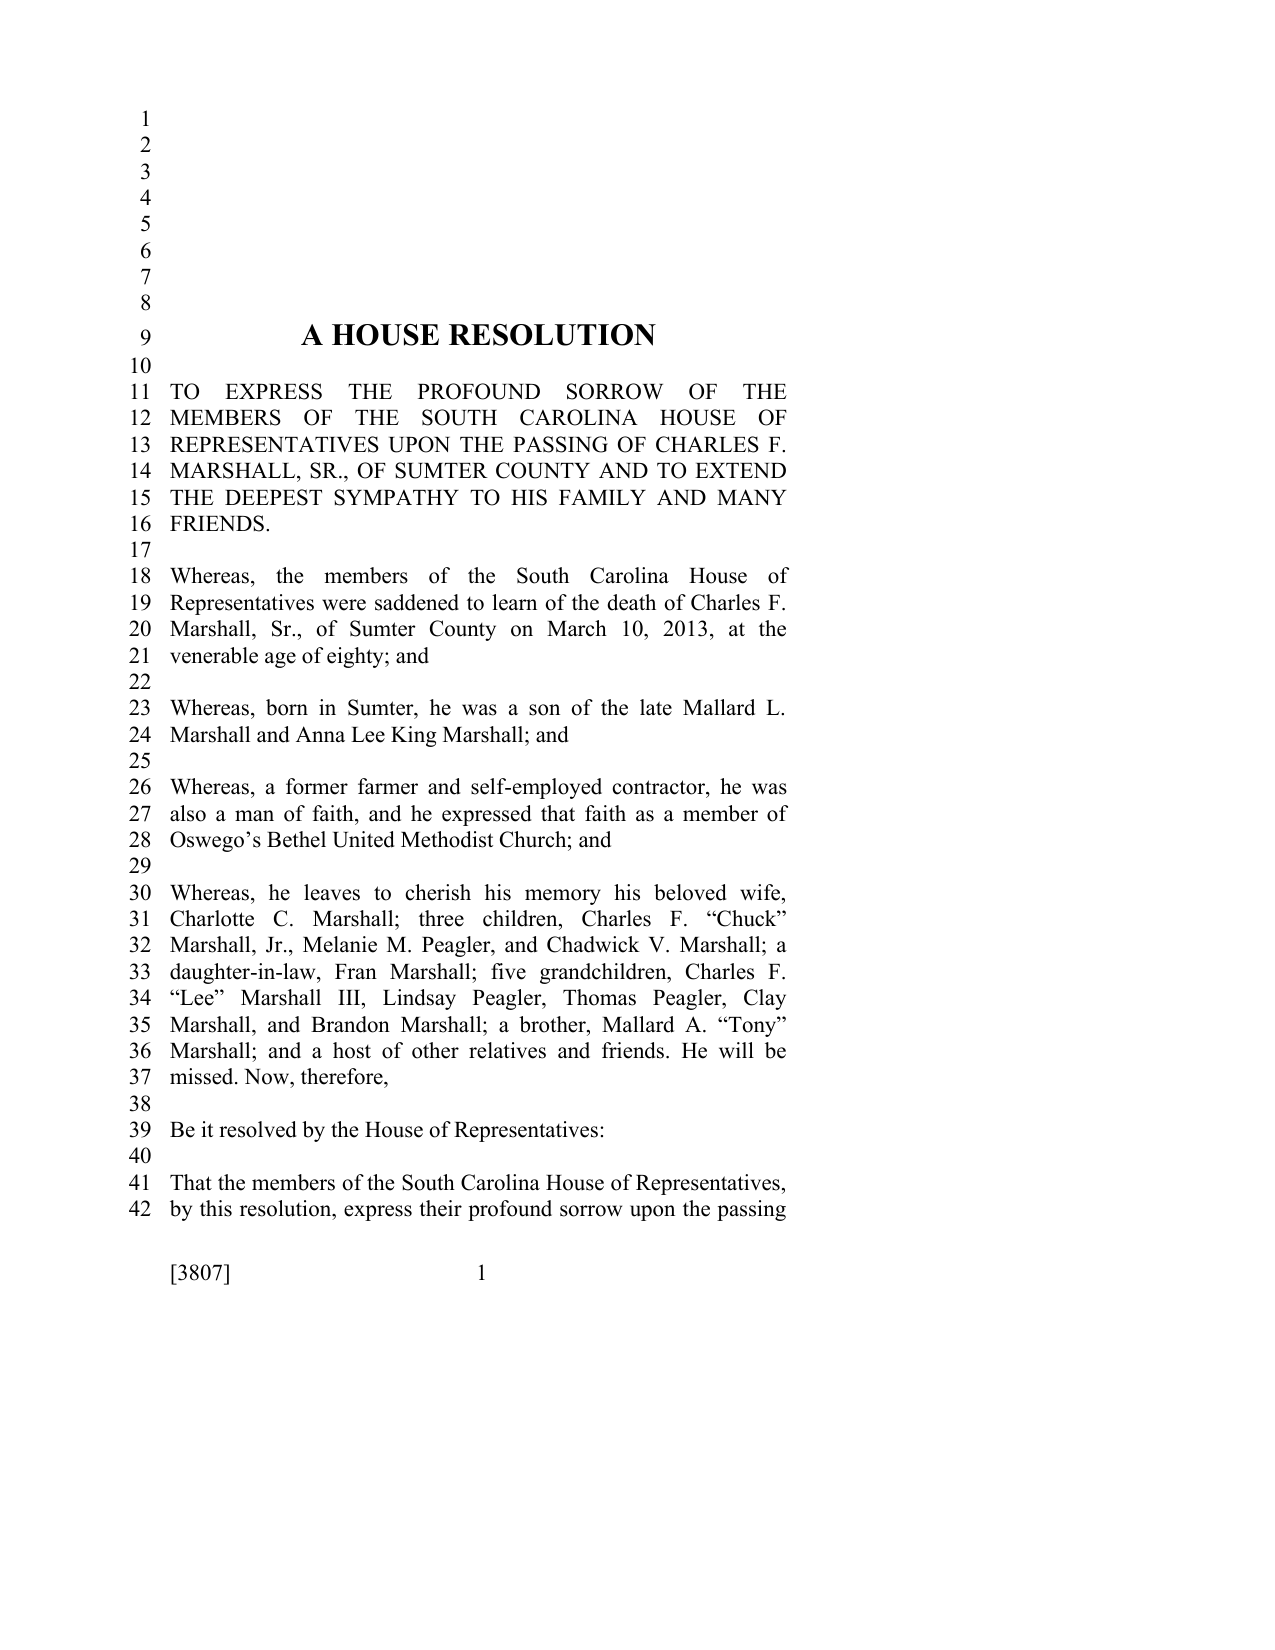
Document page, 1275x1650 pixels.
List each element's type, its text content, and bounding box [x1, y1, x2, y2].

text Whereas, he leaves to cherish his memory his beloved wife, Charlotte C. Marshall; three children, Charles F. “Chuck” Marshall, Jr., Melanie M. Peagler, and Chadwick V. Marshall; a daughter-in-law, Fran Marshall; five grandchildren, Charles F. “Lee” Marshall III, Lindsay Peagler, Thomas Peagler, Clay Marshall, and Brandon Marshall; a brother, Mallard A. “Tony” Marshall; and a host of other relatives and friends. He will be missed. Now, therefore, [169, 879, 787, 1090]
text Whereas, a former farmer and self-employed contractor, he was also a man of faith, and he expressed that faith as a member of Oswego’s Bethel United Methodist Church; and [169, 773, 787, 852]
text Whereas, born in Sumter, he was a son of the late Mallard L. Marshall and Anna Lee King Marshall; and [169, 694, 787, 747]
text Be it resolved by the House of Representatives: [169, 1116, 787, 1142]
text TO EXPRESS THE PROFOUND SORROW OF THE MEMBERS OF THE SOUTH CAROLINA HOUSE OF REPRESENTATIVES UPON THE PASSING OF CHARLES F. MARSHALL, SR., OF SUMTER COUNTY AND TO EXTEND THE DEEPEST SYMPATHY TO HIS FAMILY AND MANY FRIENDS. [169, 378, 787, 536]
text Whereas, the members of the South Carolina House of Representatives were saddened to learn of the death of Charles F. Marshall, Sr., of Sumter County on March 10, 2013, at the venerable age of eighty; and [169, 563, 787, 668]
text A HOUSE RESOLUTION [169, 316, 787, 352]
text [169, 1169, 787, 1221]
